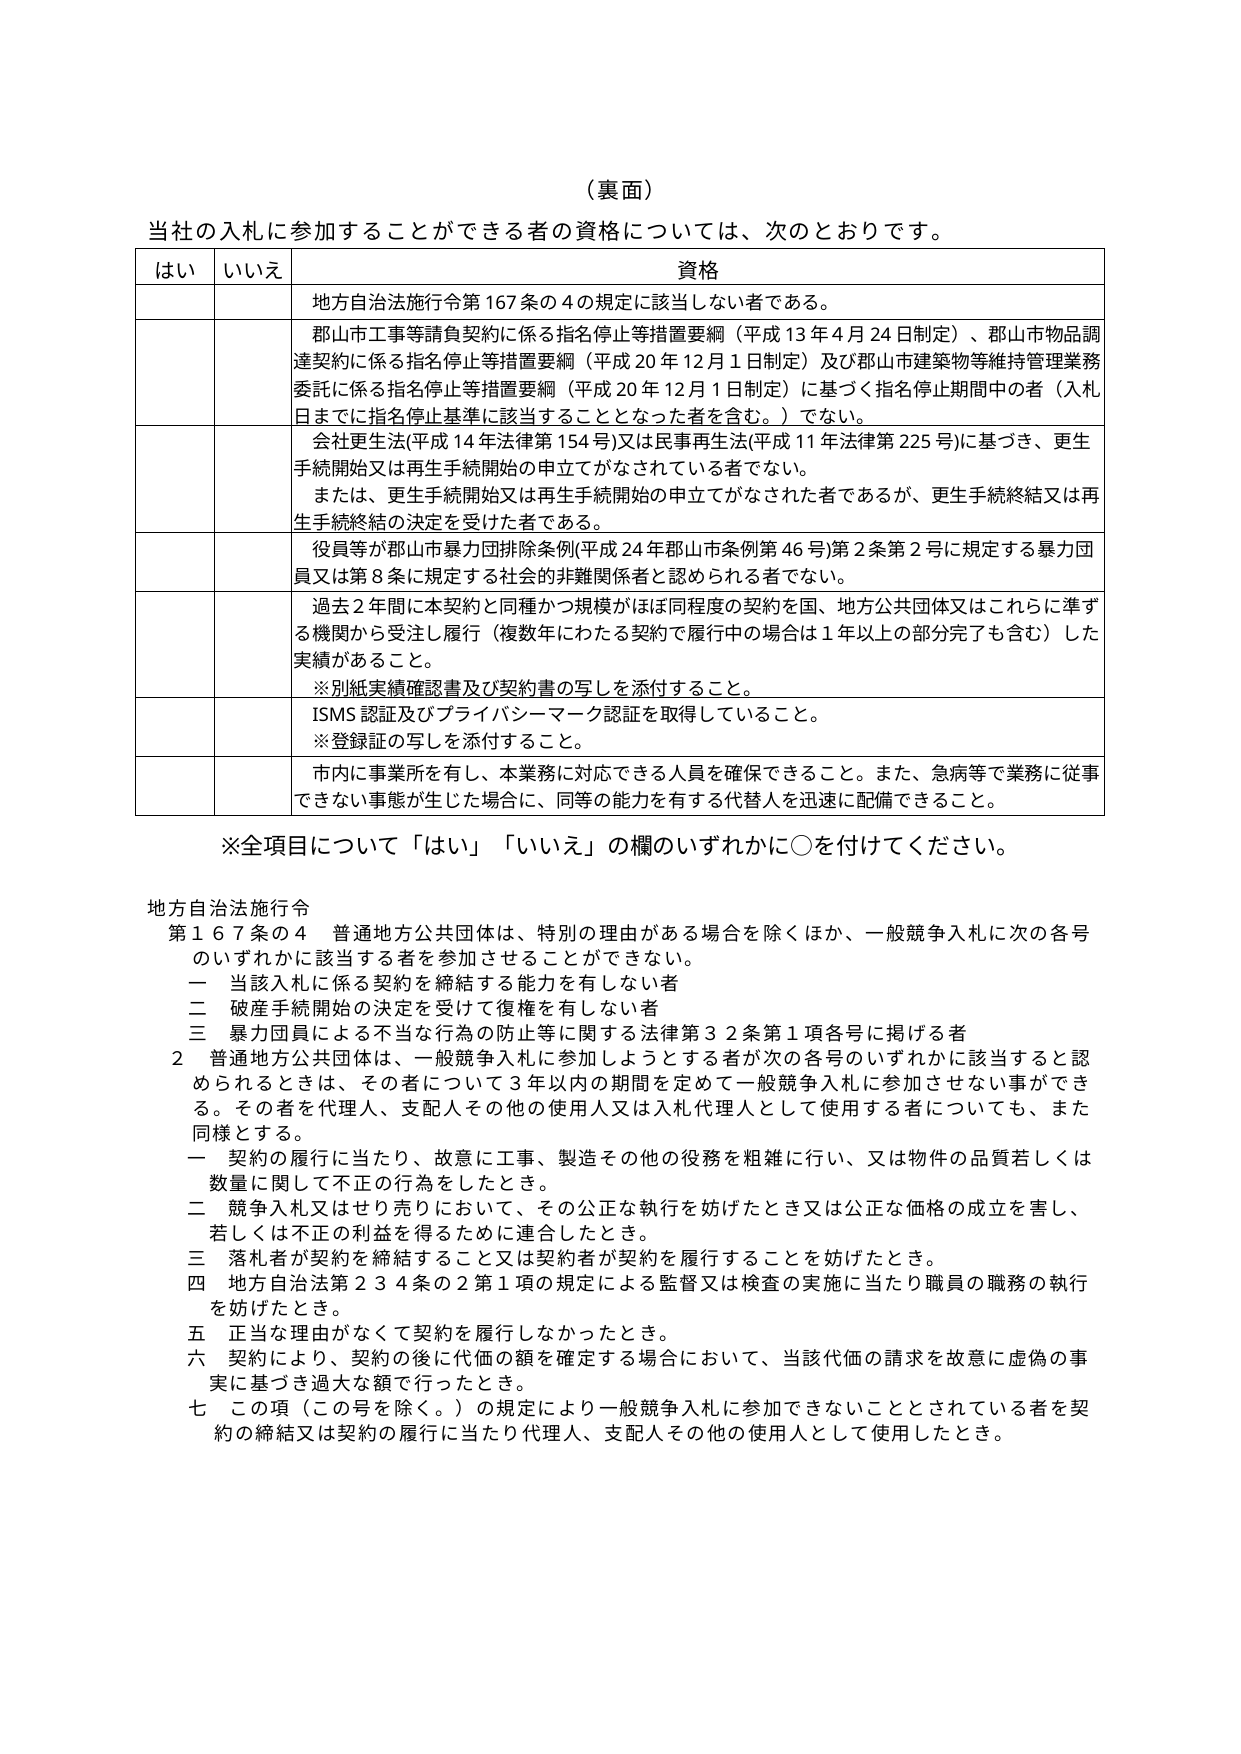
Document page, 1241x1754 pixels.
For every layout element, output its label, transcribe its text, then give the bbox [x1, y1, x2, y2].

text 地方自治法施行令 [148, 895, 1092, 920]
table_cell [215, 592, 291, 697]
table_cell [136, 320, 214, 425]
table_cell 市内に事業所を有し、本業務に対応できる人員を確保できること。また、急病等で業務に従事できない事態が生じた場合に、同等の能力を有する代替人を迅速に配備できること。 [292, 757, 1104, 815]
table_cell 地方自治法施行令第167条の４の規定に該当しない者である。 [292, 285, 1104, 319]
table_cell [215, 757, 291, 815]
text 当社の入札に参加することができる者の資格については、次のとおりです。 [148, 204, 1092, 248]
table_header はい [136, 249, 214, 283]
text 四 地方自治法第２３４条の２第１項の規定による監督又は検査の実施に当たり職員の職務の執行を妨げたとき。 [148, 1270, 1092, 1320]
text 二 競争入札又はせり売りにおいて、その公正な執行を妨げたとき又は公正な価格の成立を害し、若しくは不正の利益を得るために連合したとき。 [148, 1195, 1092, 1245]
text 第１６７条の４ 普通地方公共団体は、特別の理由がある場合を除くほか、一般競争入札に次の各号のいずれかに該当する者を参加させることができない。 [148, 920, 1092, 970]
table_cell [215, 320, 291, 425]
text 三 暴力団員による不当な行為の防止等に関する法律第３２条第１項各号に掲げる者 [148, 1020, 1092, 1045]
table_cell [136, 698, 214, 756]
table_cell [136, 757, 214, 815]
table_cell [136, 592, 214, 697]
table_cell [136, 426, 214, 532]
text 二 破産手続開始の決定を受けて復権を有しない者 [148, 995, 1092, 1020]
text 一 契約の履行に当たり、故意に工事、製造その他の役務を粗雑に行い、又は物件の品質若しくは数量に関して不正の行為をしたとき。 [148, 1145, 1092, 1195]
table_header 資格 [292, 249, 1104, 283]
text ※裏面あり（裏面） [148, 177, 1092, 204]
table_cell 会社更生法(平成14年法律第154号)又は民事再生法(平成11年法律第225号)に基づき、更生手続開始又は再生手続開始の申立てがなされている者でない。 または、更生手続開始又は再生手続開始の申立てがなされた者であるが、更生手続終結又は再生手続終結の決定を受けた者である。 [292, 426, 1104, 532]
text ※全項目について「はい」「いいえ」の欄のいずれかに○を付けてください。 [148, 828, 1092, 861]
table_header いいえ [215, 249, 291, 283]
text 三 落札者が契約を締結すること又は契約者が契約を履行することを妨げたとき。 [148, 1245, 1092, 1270]
table_cell [136, 533, 214, 591]
text 六 契約により、契約の後に代価の額を確定する場合において、当該代価の請求を故意に虚偽の事実に基づき過大な額で行ったとき。 [148, 1345, 1092, 1395]
text 七 この項（この号を除く。）の規定により一般競争入札に参加できないこととされている者を契約の締結又は契約の履行に当たり代理人、支配人その他の使用人として使用したとき。 [148, 1395, 1092, 1445]
table_cell ISMS認証及びプライバシーマーク認証を取得していること。 ※登録証の写しを添付すること。 [292, 698, 1104, 756]
table_cell 過去２年間に本契約と同種かつ規模がほぼ同程度の契約を国、地方公共団体又はこれらに準ずる機関から受注し履行（複数年にわたる契約で履行中の場合は１年以上の部分完了も含む）した実績があること。 ※別紙実績確認書及び契約書の写しを添付すること。 [292, 592, 1104, 697]
table_cell [215, 533, 291, 591]
table_cell [215, 698, 291, 756]
text 五 正当な理由がなくて契約を履行しなかったとき。 [148, 1320, 1092, 1345]
table_cell [136, 285, 214, 319]
text ２ 普通地方公共団体は、一般競争入札に参加しようとする者が次の各号のいずれかに該当すると認められるときは、その者について３年以内の期間を定めて一般競争入札に参加させない事ができる。その者を代理人、支配人その他の使用人又は入札代理人として使用する者についても、また同様とする。 [148, 1045, 1092, 1145]
text 一 当該入札に係る契約を締結する能力を有しない者 [148, 970, 1092, 995]
table_cell 郡山市工事等請負契約に係る指名停止等措置要綱（平成13年４月24日制定）、郡山市物品調達契約に係る指名停止等措置要綱（平成20年12月１日制定）及び郡山市建築物等維持管理業務委託に係る指名停止等措置要綱（平成20年12月1日制定）に基づく指名停止期間中の者（入札日までに指名停止基準に該当することとなった者を含む。）でない。 [292, 320, 1104, 425]
table_cell 役員等が郡山市暴力団排除条例(平成24年郡山市条例第46号)第２条第２号に規定する暴力団員又は第８条に規定する社会的非難関係者と認められる者でない。 [292, 533, 1104, 591]
table_cell [215, 285, 291, 319]
table_cell [215, 426, 291, 532]
